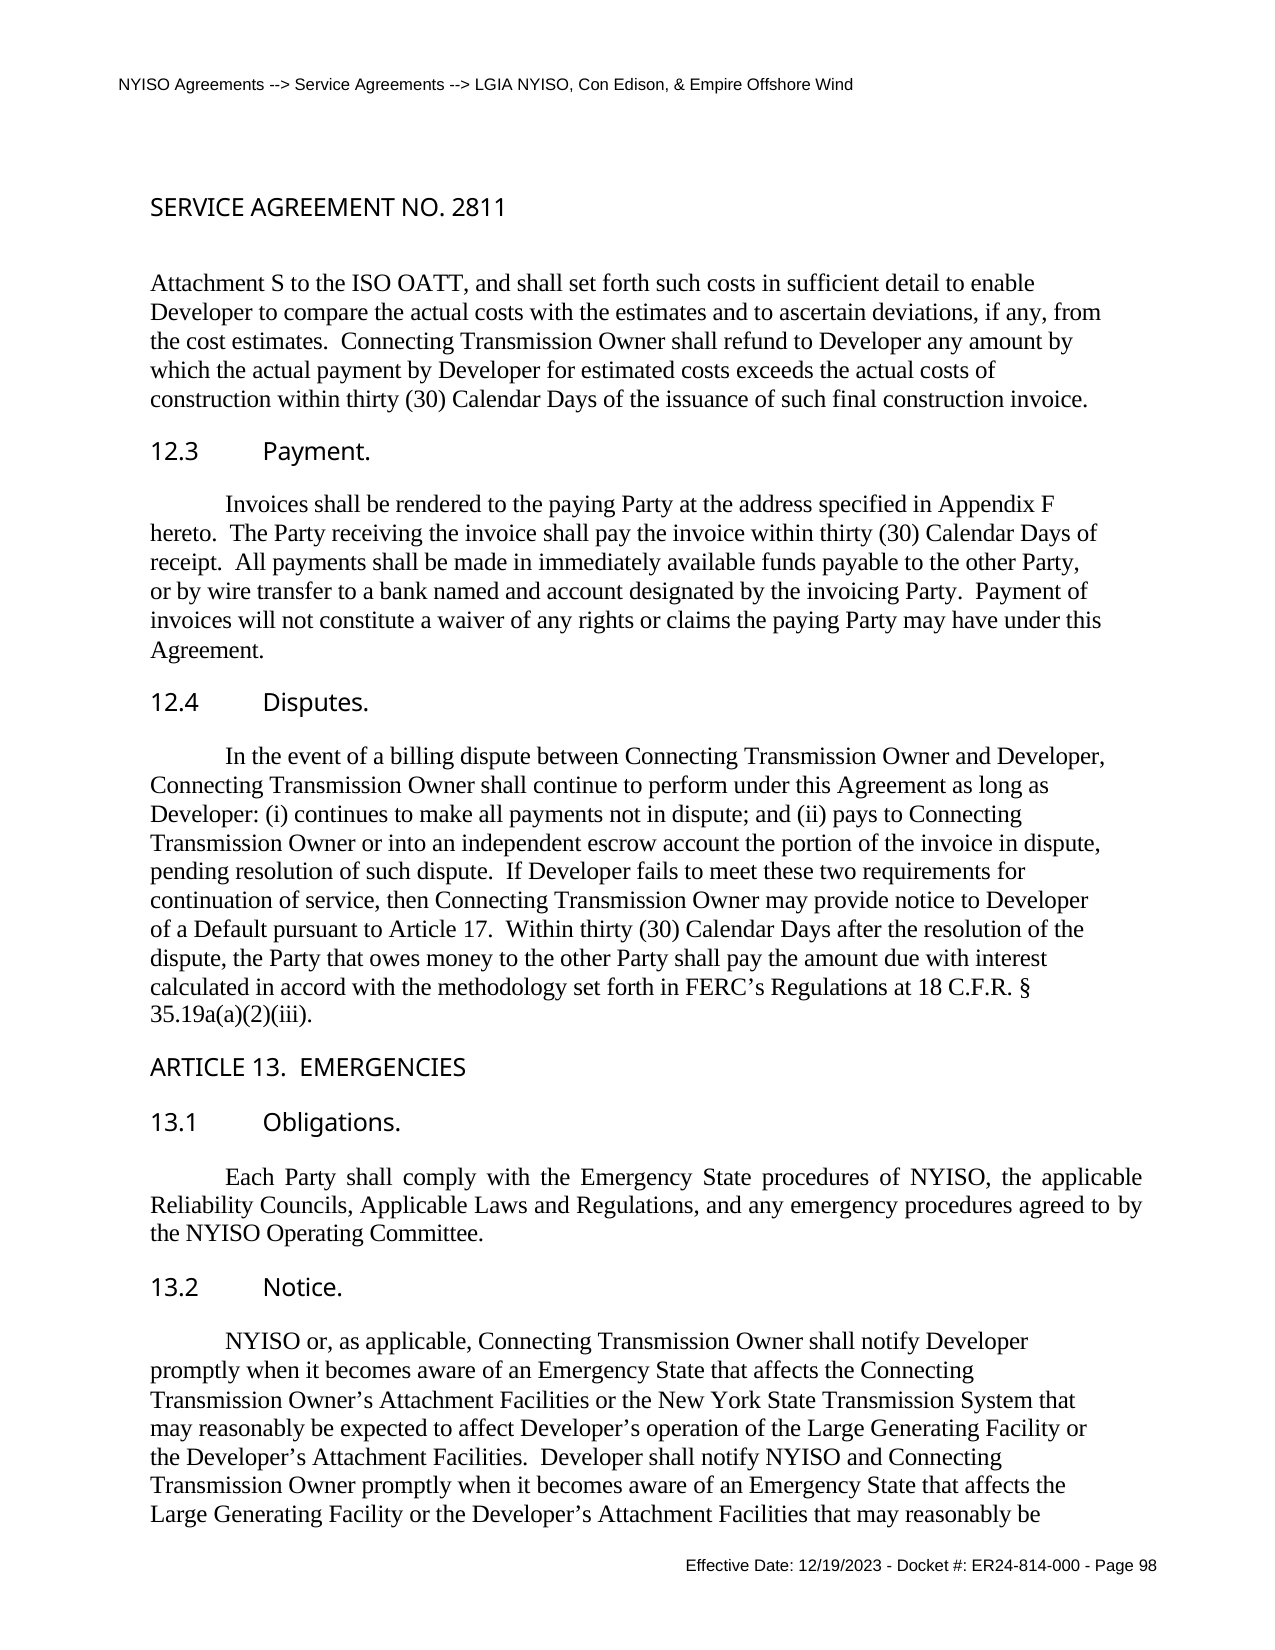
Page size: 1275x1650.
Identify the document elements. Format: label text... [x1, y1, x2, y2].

text Attachment S to the ISO OATT, and shall set forth such costs in sufficient detail to enable [150, 268, 1275, 297]
text 35.19a(a)(2)(iii). [150, 1001, 1275, 1028]
text Developer to compare the actual costs with the estimates and to ascertain deviations, if any, from the cost estimates. Connecting Transmission Owner shall refund to Developer any amount by which the actual payment by Developer for estimated costs exceeds the actual costs of construction within thirty (30) Calendar Days of the issuance of such final construction invoice. [150, 297, 1141, 414]
text Invoices shall be rendered to the paying Party at the address specified in Appendix F [225, 489, 1275, 518]
text 13.1 Obligations. [150, 1109, 1275, 1137]
text Each Party shall comply with the Emergency State procedures of NYISO, the applicable Reliability Councils, Applicable Laws and Regulations, and any emergency procedures agreed to by the NYISO Operating Committee. [150, 1162, 1143, 1247]
text ARTICLE 13. EMERGENCIES [150, 1054, 1275, 1082]
text SERVICE AGREEMENT NO. 2811 [150, 193, 1275, 222]
text hereto. The Party receiving the invoice shall pay the invoice within thirty (30) Calendar Days of receipt. All payments shall be made in immediately available funds payable to the other Party, or by wire transfer to a bank named and account designated by the invoicing Party. Payment of invoices will not constitute a waiver of any rights or claims the paying Party may have under this Agreement. [150, 518, 1141, 664]
text In the event of a billing dispute between Connecting Transmission Owner and Developer, Connecting Transmission Owner shall continue to perform under this Agreement as long as Developer: (i) continues to make all payments not in dispute; and (ii) pays to Connecting Transmission Owner or into an independent escrow account the portion of the invoice in dispute, pending resolution of such dispute. If Developer fails to meet these two requirements for continuation of service, then Connecting Transmission Owner may provide notice to Developer of a Default pursuant to Article 17. Within thirty (30) Calendar Days after the resolution of the dispute, the Party that owes money to the other Party shall pay the amount due with interest calculated in accord with the methodology set forth in FERC’s Regulations at 18 C.F.R. § [150, 741, 1143, 1001]
text NYISO or, as applicable, Connecting Transmission Owner shall notify Developer [225, 1327, 1275, 1355]
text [150, 1385, 1131, 1528]
text 13.2 Notice. [150, 1274, 1275, 1302]
text promptly when it becomes aware of an Emergency State that affects the Connecting [150, 1356, 1275, 1384]
text 12.4 Disputes. [150, 689, 1275, 718]
text 12.3 Payment. [150, 437, 1275, 466]
